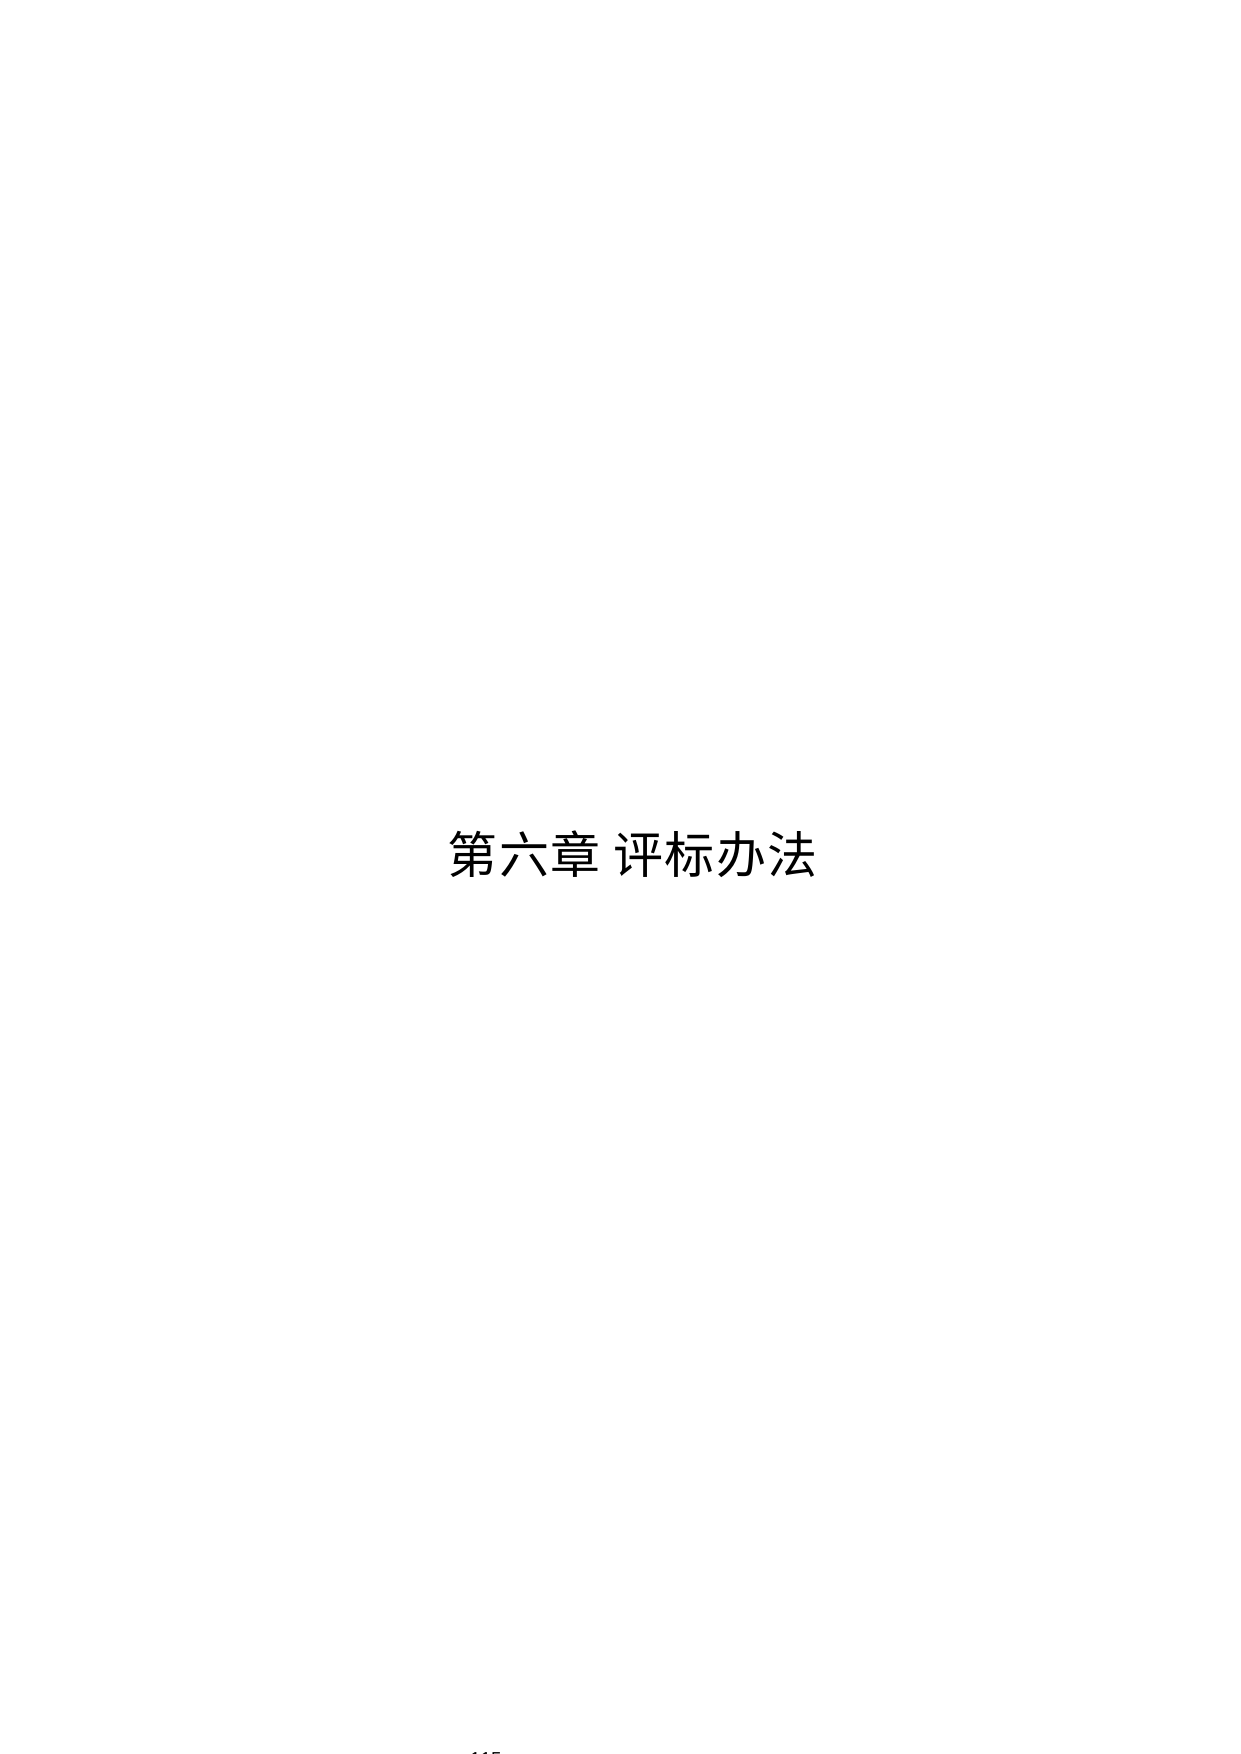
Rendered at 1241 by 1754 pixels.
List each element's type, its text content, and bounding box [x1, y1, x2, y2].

text 第六章 评标办法 [448, 821, 1054, 887]
